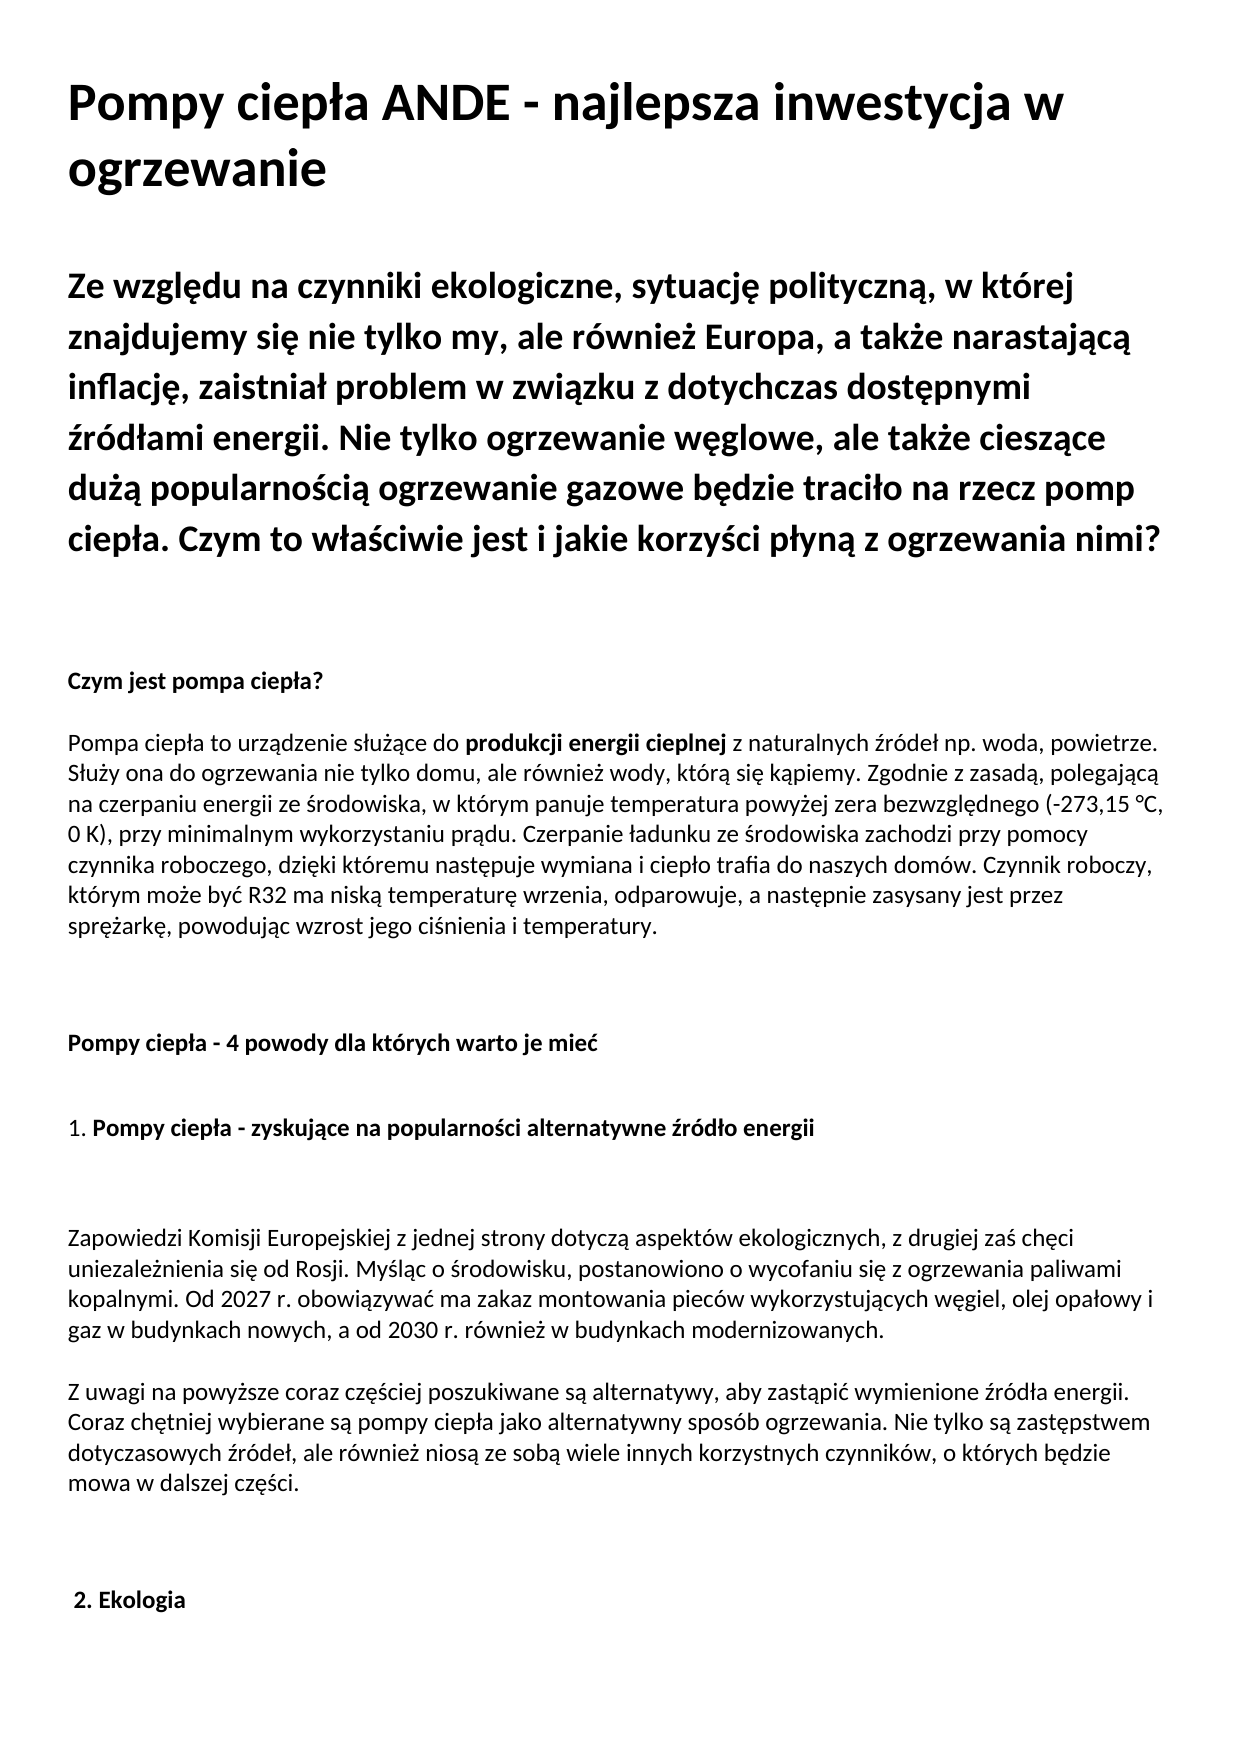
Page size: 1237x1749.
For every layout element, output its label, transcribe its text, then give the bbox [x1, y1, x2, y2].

text Zapowiedzi Komisji Europejskiej z jednej strony dotyczą aspektów ekologicznych, z drugiej zaś chęci uniezależnienia się od Rosji. Myśląc o środowisku, postanowiono o wycofaniu się z ogrzewania paliwami kopalnymi. Od 2027 r. obowiązywać ma zakaz montowania pieców wykorzystujących węgiel, olej opałowy i gaz w budynkach nowych, a od 2030 r. również w budynkach modernizowanych. [68, 1222, 1169, 1344]
text Pompa ciepła to urządzenie służące do produkcji energii cieplnej z naturalnych źródeł np. woda, powietrze. Służy ona do ogrzewania nie tylko domu, ale również wody, którą się kąpiemy. Zgodnie z zasadą, polegającą na czerpaniu energii ze środowiska, w którym panuje temperatura powyżej zera bezwzględnego (-273,15 °C, 0 K), przy minimalnym wykorzystaniu prądu. Czerpanie ładunku ze środowiska zachodzi przy pomocy czynnika roboczego, dzięki któremu następuje wymiana i ciepło trafia do naszych domów. Czynnik roboczy, którym może być R32 ma niską temperaturę wrzenia, odparowuje, a następnie zasysany jest przez sprężarkę, powodując wzrost jego ciśnienia i temperatury. [68, 727, 1169, 940]
text Ze względu na czynniki ekologiczne, sytuację polityczną, w której znajdujemy się nie tylko my, ale również Europa, a także narastającą inflację, zaistniał problem w związku z dotychczas dostępnymi źródłami energii. Nie tylko ogrzewanie węglowe, ale także cieszące dużą popularnością ogrzewanie gazowe będzie traciło na rzecz pomp ciepła. Czym to właściwie jest i jakie korzyści płyną z ogrzewania nimi? [68, 262, 1169, 560]
text Pompy ciepła ANDE - najlepsza inwestycja w ogrzewanie [68, 68, 1169, 200]
text Czym jest pompa ciepła? [68, 665, 1169, 696]
text 2. Ekologia [68, 1584, 1169, 1615]
text Pompy ciepła - 4 powody dla których warto je mieć [68, 1027, 1169, 1057]
text 1. Pompy ciepła - zyskujące na popularności alternatywne źródło energii [68, 1113, 1169, 1143]
text Z uwagi na powyższe coraz częściej poszukiwane są alternatywy, aby zastąpić wymienione źródła energii. Coraz chętniej wybierane są pompy ciepła jako alternatywny sposób ogrzewania. Nie tylko są zastępstwem dotyczasowych źródeł, ale również niosą ze sobą wiele innych korzystnych czynników, o których będzie mowa w dalszej części. [68, 1376, 1169, 1498]
